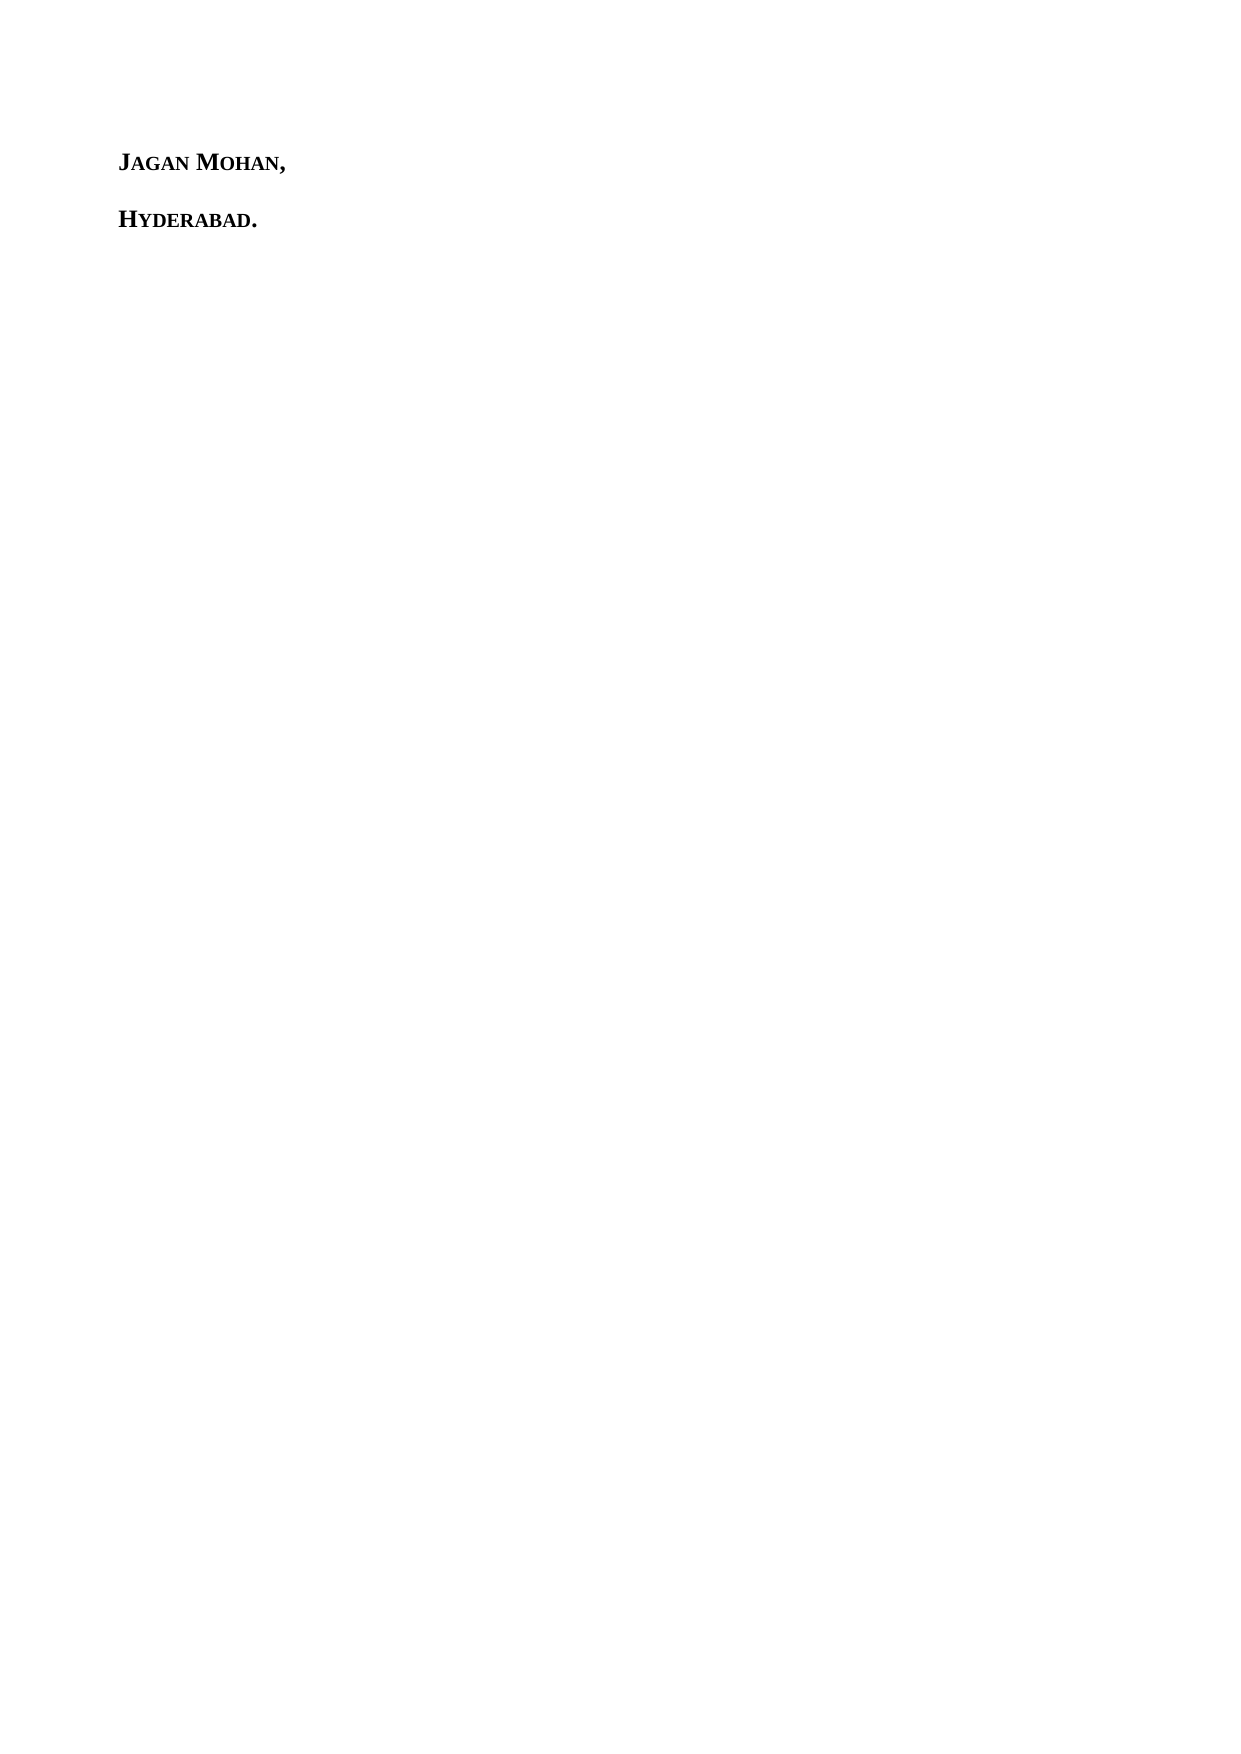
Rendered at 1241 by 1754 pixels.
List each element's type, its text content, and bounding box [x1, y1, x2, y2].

text Hyderabad. [118, 176, 1122, 233]
text Jagan Mohan, [118, 118, 1122, 176]
